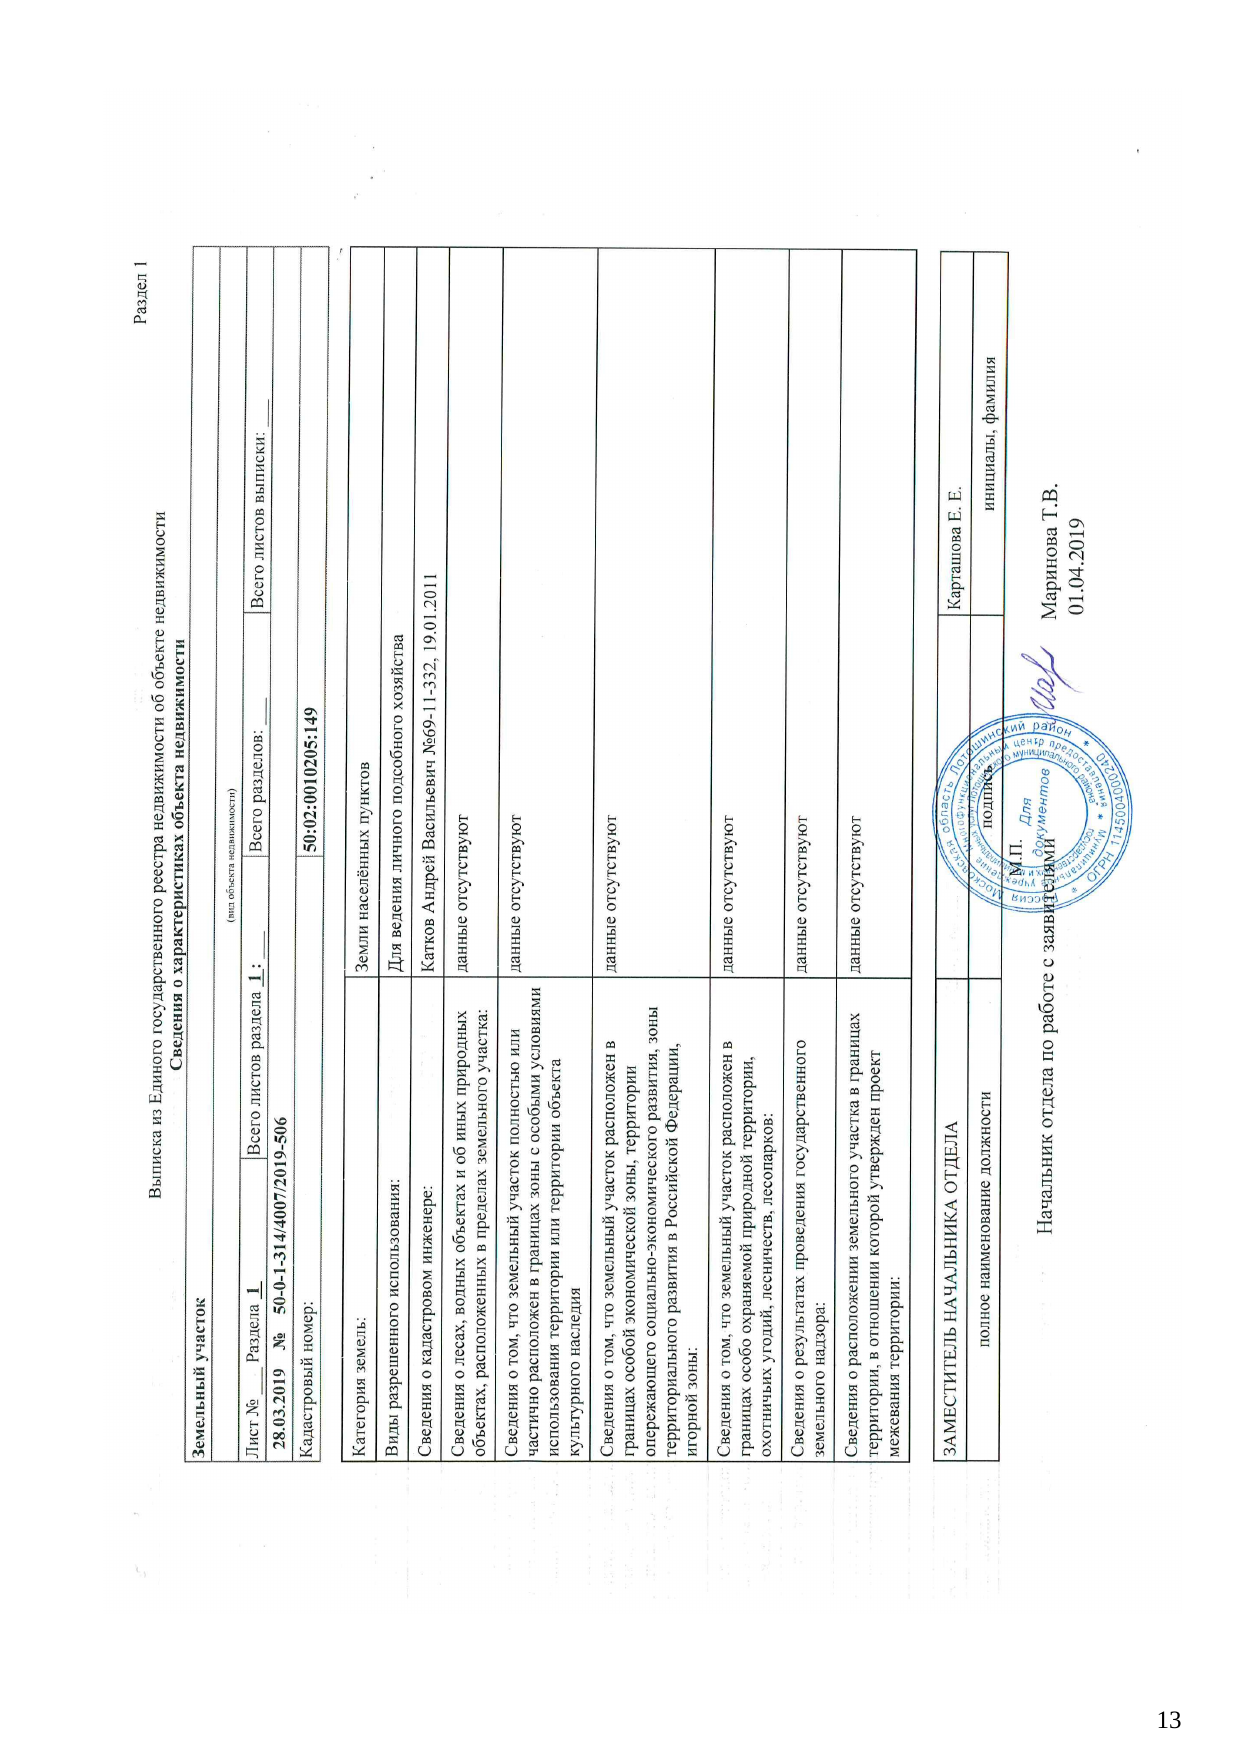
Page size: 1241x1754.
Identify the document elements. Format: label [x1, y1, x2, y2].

picture [103, 88, 1182, 1614]
